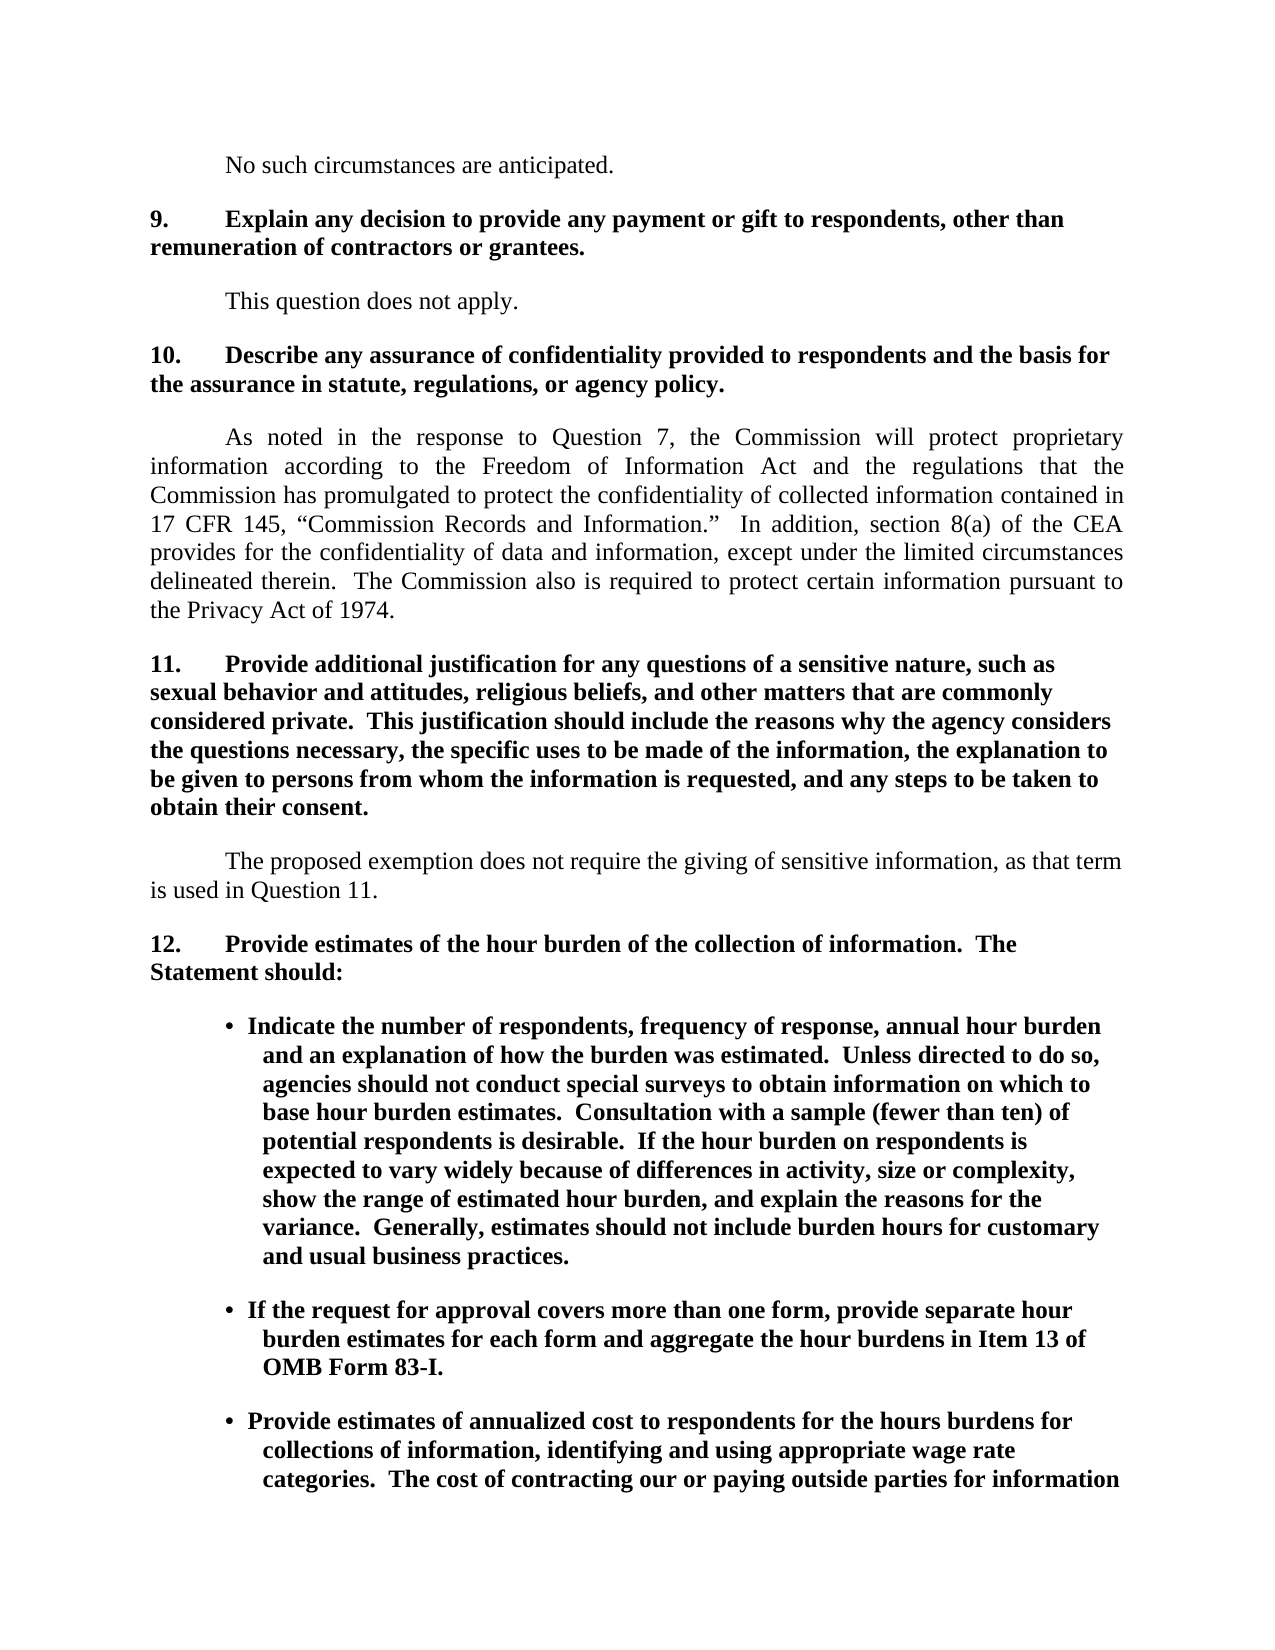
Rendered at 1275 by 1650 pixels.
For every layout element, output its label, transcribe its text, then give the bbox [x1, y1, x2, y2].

text 9. Explain any decision to provide any payment or gift to respondents, other than remuneration of contractors or grantees. [150, 204, 1125, 261]
text 10. Describe any assurance of confidentiality provided to respondents and the basis for the assurance in statute, regulations, or agency policy. [150, 340, 1125, 397]
text The proposed exemption does not require the giving of sensitive information, as that term is used in Question 11. [150, 846, 1125, 904]
list Indicate the number of respondents, frequency of response, annual hour burden and an explanation of how the burden was estimated. Unless directed to do so, agencies should not conduct special surveys to obtain information on which to base hour burden estimates. Consultation with a sample (fewer than ten) of potential respondents is desirable. If the hour burden on respondents is expected to vary widely because of differences in activity, size or complexity, show the range of estimated hour burden, and explain the reasons for the variance. Generally, estimates should not include burden hours for customary and usual business practices. [225, 1011, 1125, 1270]
list If the request for approval covers more than one form, provide separate hour burden estimates for each form and aggregate the hour burdens in Item 13 of OMB Form 83-I. [225, 1295, 1125, 1381]
text 12. Provide estimates of the hour burden of the collection of information. The Statement should: [150, 929, 1125, 986]
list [225, 1406, 1125, 1492]
text 11. Provide additional justification for any questions of a sensitive nature, such as sexual behavior and attitudes, religious beliefs, and other matters that are commonly considered private. This justification should include the reasons why the agency considers the questions necessary, the specific uses to be made of the information, the explanation to be given to persons from whom the information is requested, and any steps to be taken to obtain their consent. [150, 649, 1125, 821]
text This question does not apply. [150, 286, 1125, 315]
text No such circumstances are anticipated. [150, 150, 1125, 179]
text As noted in the response to Question 7, the Commission will protect proprietary information according to the Freedom of Information Act and the regulations that the Commission has promulgated to protect the confidentiality of collected information contained in 17 CFR 145, “Commission Records and Information.” In addition, section 8(a) of the CEA provides for the confidentiality of data and information, except under the limited circumstances delineated therein. The Commission also is required to protect certain information pursuant to the Privacy Act of 1974. [150, 422, 1125, 624]
